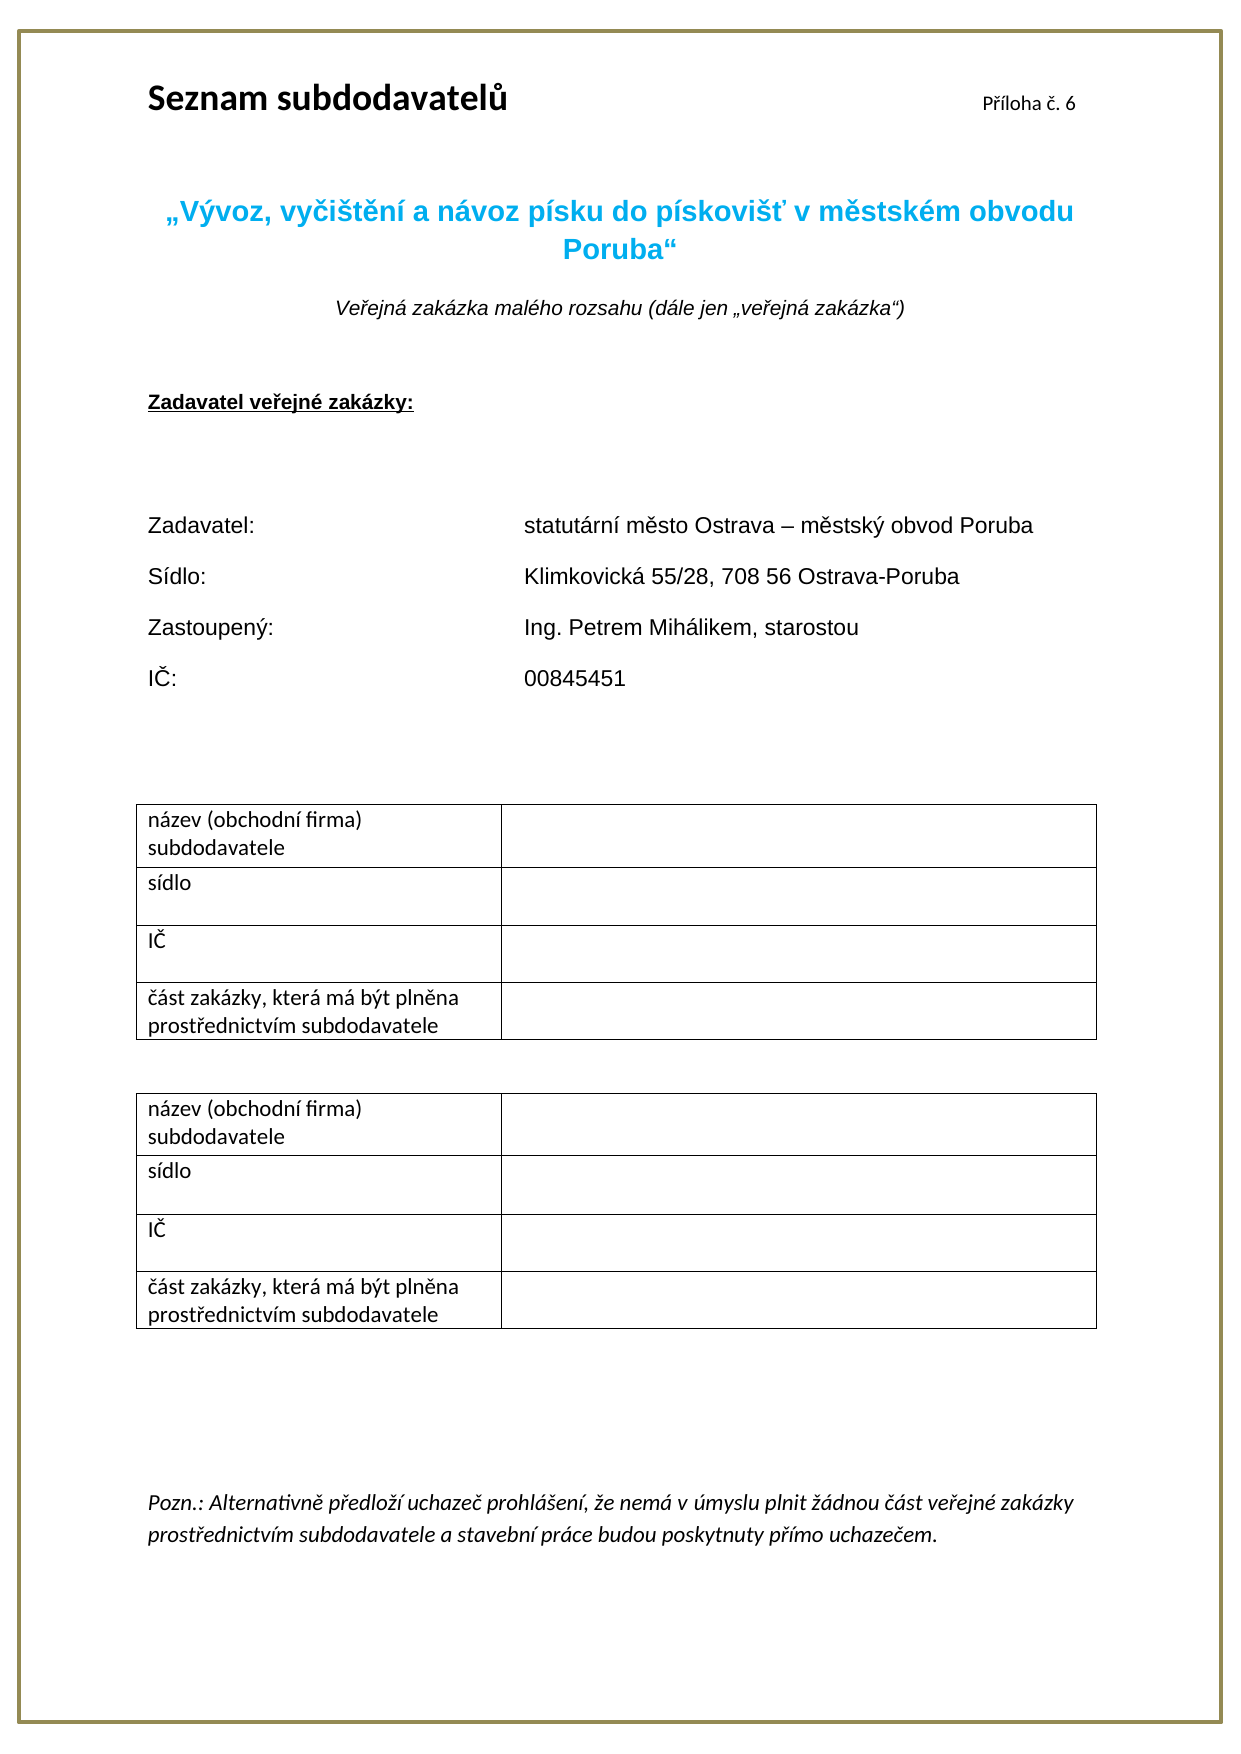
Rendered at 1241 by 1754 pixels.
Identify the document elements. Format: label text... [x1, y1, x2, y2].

text Pozn.: Alternativně předloží uchazeč prohlášení, že nemá v úmyslu plnit žádnou část veřejné zakázky prostřednictvím subdodavatele a stavební práce budou poskytnuty přímo uchazečem. [148, 1488, 1093, 1548]
table_cell IČ [137, 1215, 501, 1271]
text „Vývoz, vyčištění a návoz písku do pískovišť v městském obvodu Poruba“ [148, 194, 1093, 266]
table_cell IČ [137, 926, 501, 982]
table_header název (obchodní firma) subdodavatele [137, 1094, 501, 1155]
table_cell [502, 1215, 1096, 1271]
table_header [502, 805, 1096, 867]
table_cell [502, 926, 1096, 982]
table_cell Zastoupený: [140, 614, 517, 665]
table_cell sídlo [137, 868, 501, 925]
table_cell [502, 868, 1096, 925]
table_cell 00845451 [517, 665, 1100, 716]
table_header název (obchodní firma) subdodavatele [137, 805, 501, 867]
text Veřejná zakázka malého rozsahu (dále jen „veřejná zakázka“) [148, 296, 1093, 320]
table_cell sídlo [137, 1156, 501, 1214]
table_cell Klimkovická 55/28, 708 56 Ostrava-Poruba [517, 563, 1100, 614]
table_cell Ing. Petrem Mihálikem, starostou [517, 614, 1100, 665]
table_header statutární město Ostrava – městský obvod Poruba [517, 487, 1100, 563]
table_cell Sídlo: [140, 563, 517, 614]
table_cell část zakázky, která má být plněna prostřednictvím subdodavatele [137, 983, 501, 1039]
table_header [502, 1094, 1096, 1155]
table_cell [502, 1272, 1096, 1328]
table_cell část zakázky, která má být plněna prostřednictvím subdodavatele [137, 1272, 501, 1328]
table_cell [502, 983, 1096, 1039]
table_cell [502, 1156, 1096, 1214]
table_cell IČ: [140, 665, 517, 716]
table_header Zadavatel: [140, 487, 517, 563]
text Zadavatel veřejné zakázky: [148, 390, 1093, 414]
